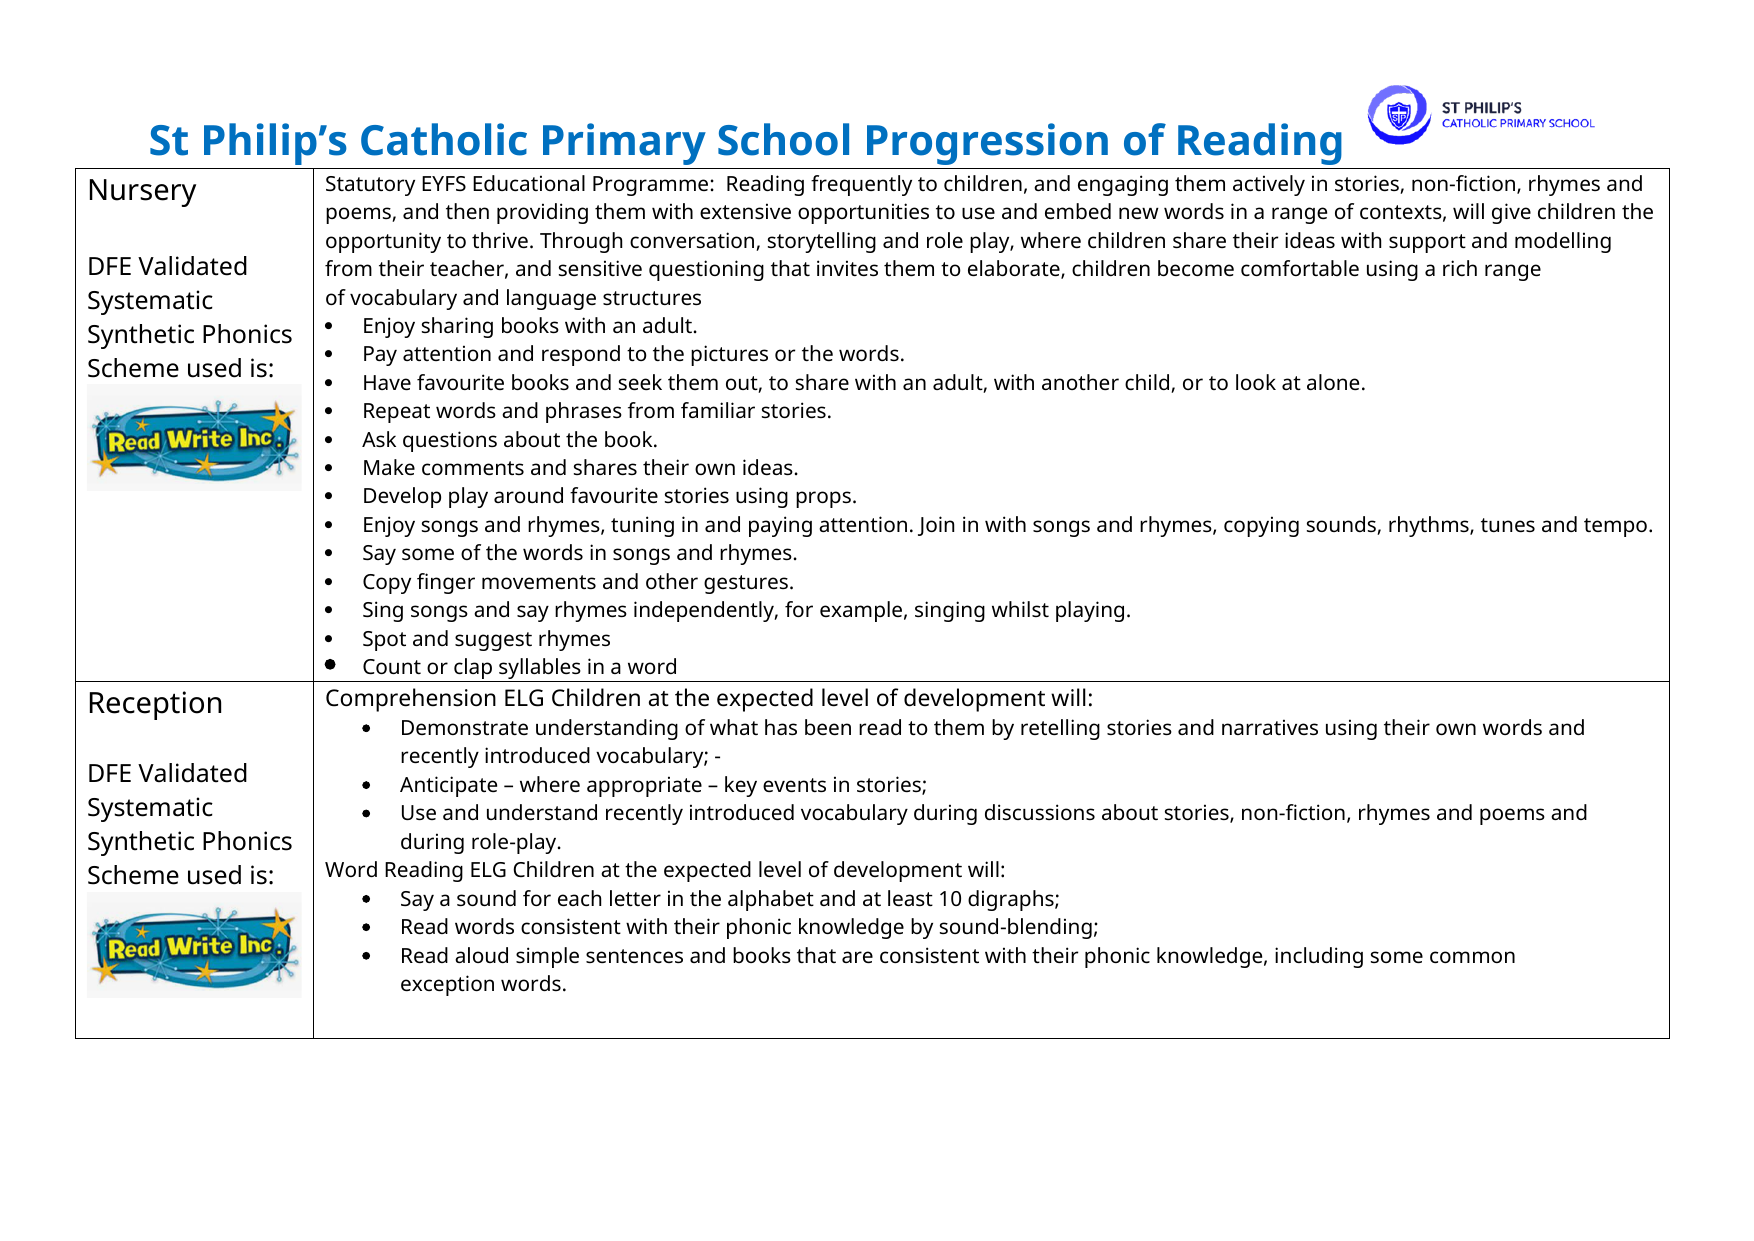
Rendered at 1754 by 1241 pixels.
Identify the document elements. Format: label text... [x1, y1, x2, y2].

table_header Statutory EYFS Educational Programme: Reading frequently to children, and engaging them actively in stories, non-fiction, rhymes and poems, and then providing them with extensive opportunities to use and embed new words in a range of contexts, will give children the opportunity to thrive. Through conversation, storytelling and role play, where children share their ideas with support and modelling from their teacher, and sensitive questioning that invites them to elaborate, children become comfortable using a rich range of vocabulary and language structures Enjoy sharing books with an adult. Pay attention and respond to the pictures or the words. Have favourite books and seek them out, to share with an adult, with another child, or to look at alone. Repeat words and phrases from familiar stories. Ask questions about the book. Make comments and shares their own ideas. Develop play around favourite stories using props. Enjoy songs and rhymes, tuning in and paying attention. Join in with songs and rhymes, copying sounds, rhythms, tunes and tempo. Say some of the words in songs and rhymes. Copy finger movements and other gestures. Sing songs and say rhymes independently, for example, singing whilst playing. Spot and suggest rhymes Count or clap syllables in a word [314, 169, 1669, 681]
table_cell Reception DFE Validated Systematic Synthetic Phonics Scheme used is: [76, 682, 313, 1038]
table_header Nursery DFE Validated Systematic Synthetic Phonics Scheme used is: [76, 169, 313, 681]
picture [86, 384, 302, 491]
table_cell Comprehension ELG Children at the expected level of development will: Demonstrate understanding of what has been read to them by retelling stories and narratives using their own words and recently introduced vocabulary; - Anticipate – where appropriate – key events in stories; Use and understand recently introduced vocabulary during discussions about stories, non-fiction, rhymes and poems and during role-play. Word Reading ELG Children at the expected level of development will: Say a sound for each letter in the alphabet and at least 10 digraphs; Read words consistent with their phonic knowledge by sound-blending; Read aloud simple sentences and books that are consistent with their phonic knowledge, including some common exception words. [314, 682, 1669, 1038]
picture [1356, 73, 1606, 156]
picture [86, 892, 302, 998]
